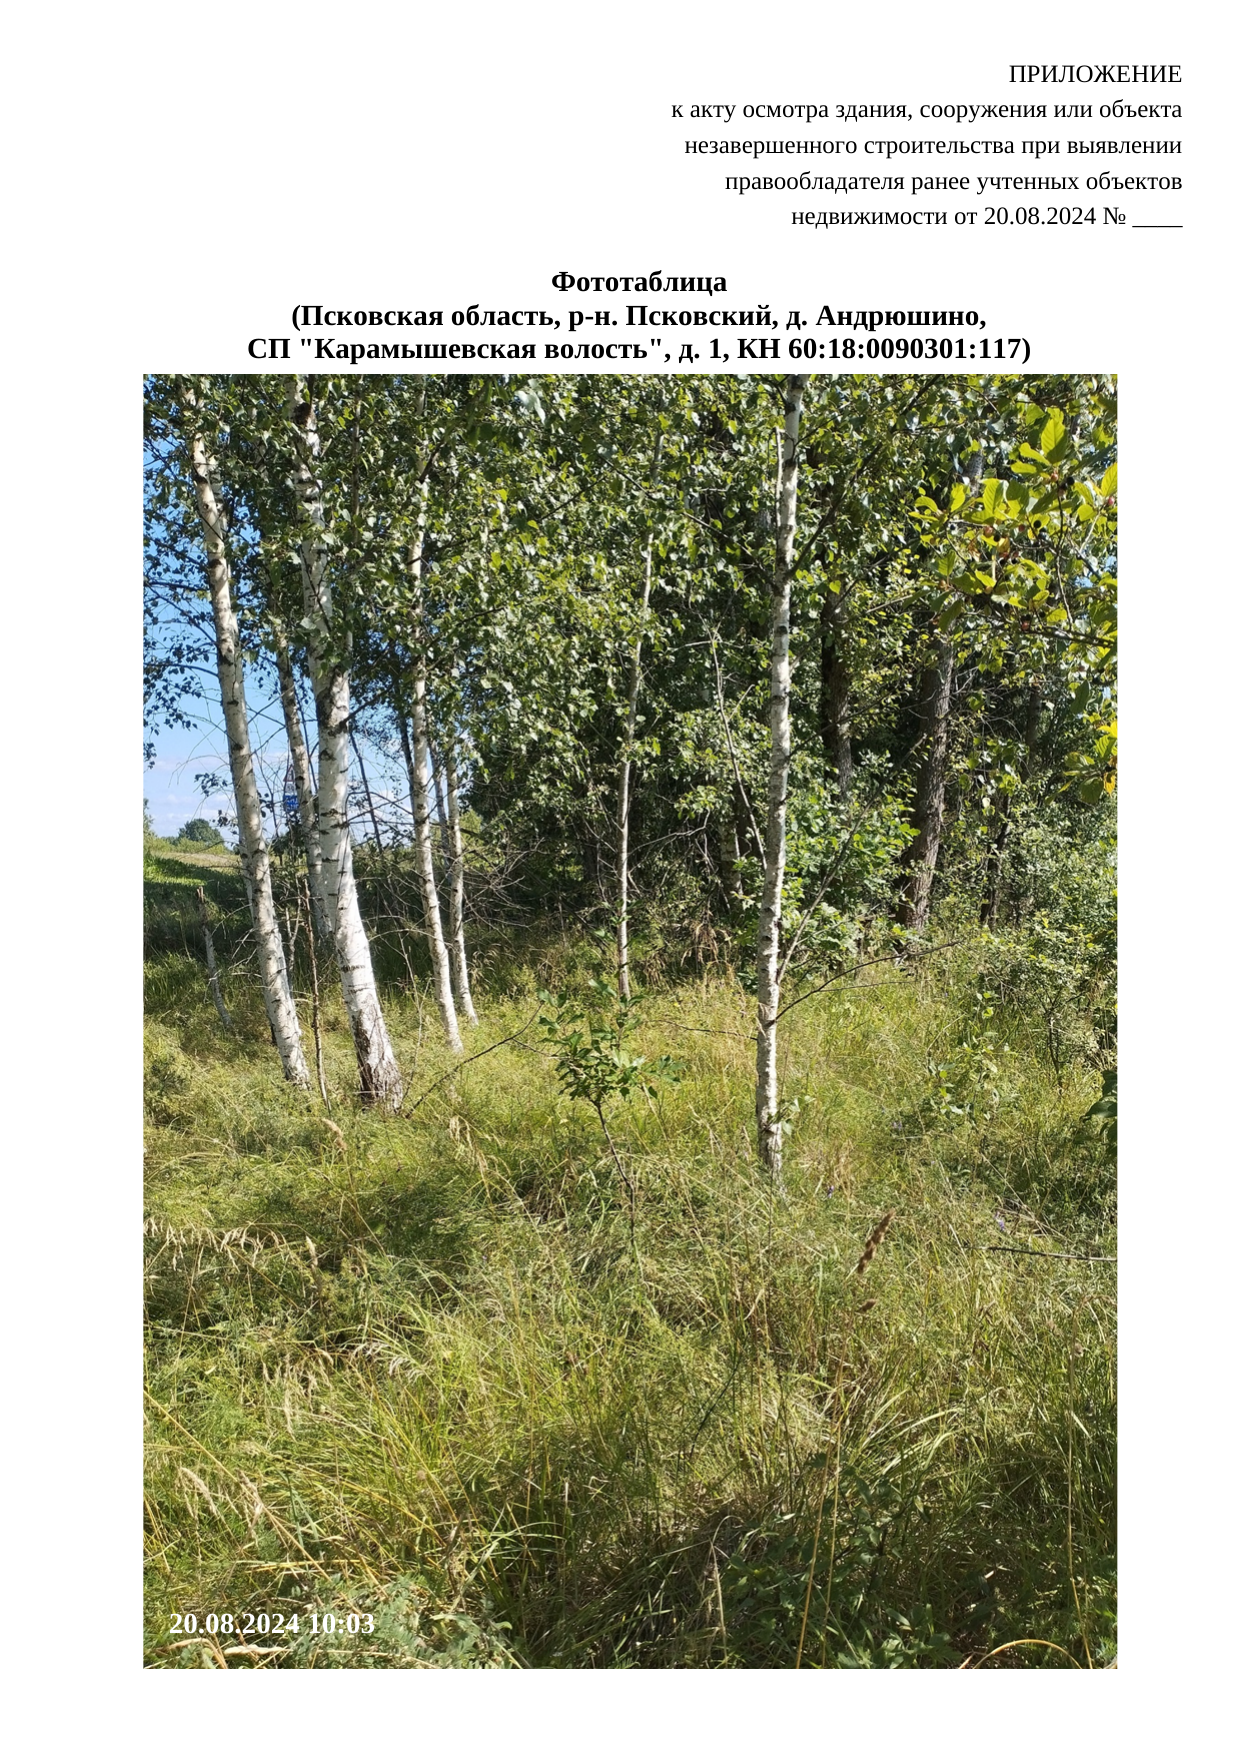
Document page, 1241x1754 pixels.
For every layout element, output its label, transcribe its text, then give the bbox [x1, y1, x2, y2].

text ПРИЛОЖЕНИЕ [96, 59, 1182, 88]
text Фототаблица [96, 264, 1182, 298]
picture [143, 1639, 1118, 1669]
picture [143, 374, 1118, 1606]
text 20.08.2024 10:03 [96, 1606, 1182, 1639]
text к акту осмотра здания, сооружения или объекта незавершенного строительства при выявлении правообладателя ранее учтенных объектов недвижимости от 20.08.2024 № ____ [660, 94, 1182, 230]
text (Псковская область, р-н. Псковский, д. Андрюшино, [96, 298, 1182, 331]
text СП "Карамышевская волость", д. 1, КН 60:18:0090301:117) [96, 331, 1182, 365]
